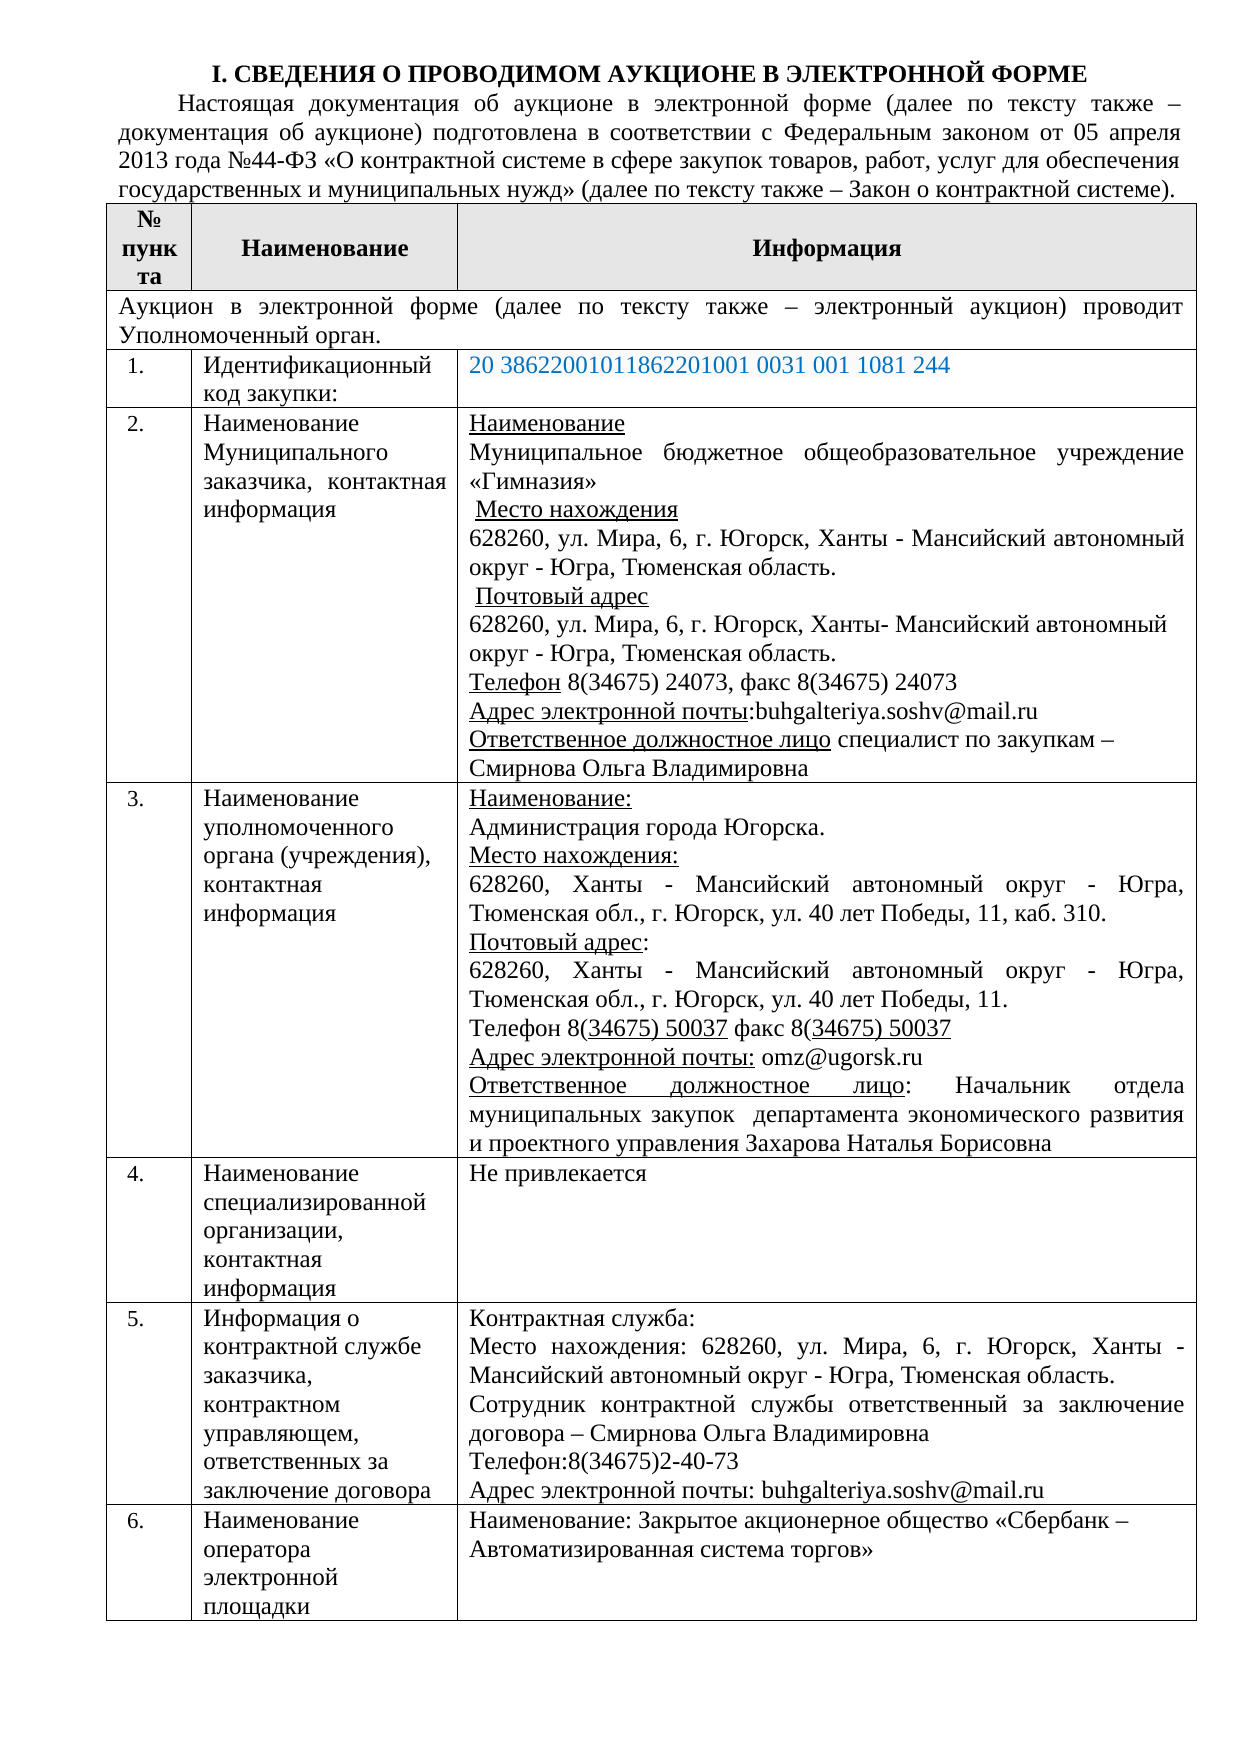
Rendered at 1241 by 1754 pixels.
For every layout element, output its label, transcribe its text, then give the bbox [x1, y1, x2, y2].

table_cell Наименование: Администрация города Югорска. Место нахождения: 628260, Ханты - Мансийский автономный округ - Югра, Тюменская обл., г. Югорск, ул. 40 лет Победы, 11, каб. 310. Почтовый адрес: 628260, Ханты - Мансийский автономный округ - Югра, Тюменская обл., г. Югорск, ул. 40 лет Победы, 11. Телефон 8(34675) 50037 факс 8(34675) 50037 Адрес электронной почты: omz@ugorsk.ru Ответственное должностное лицо: Начальник отдела муниципальных закупок департамента экономического развития и проектного управления Захарова Наталья Борисовна [458, 783, 1196, 1157]
table_header Информация [458, 204, 1196, 290]
table_cell Наименование Муниципальное бюджетное общеобразовательное учреждение «Гимназия» Место нахождения 628260, ул. Мира, 6, г. Югорск, Ханты - Мансийский автономный округ - Югра, Тюменская область. Почтовый адрес 628260, ул. Мира, 6, г. Югорск, Ханты- Мансийский автономный округ - Югра, Тюменская область. Телефон 8(34675) 24073, факс 8(34675) 24073 Адрес электронной почты:buhgalteriya.soshv@mail.ru Ответственное должностное лицо специалист по закупкам – Смирнова Ольга Владимировна [458, 408, 1196, 782]
table_header № пункта [107, 204, 191, 290]
table_cell Наименование специализированной организации, контактная информация [192, 1158, 457, 1302]
table_cell [107, 1158, 191, 1302]
table_cell Не привлекается [458, 1158, 1196, 1302]
table_cell [107, 1303, 191, 1504]
table_cell Наименование уполномоченного органа (учреждения), контактная информация [192, 783, 457, 1157]
table_cell [107, 783, 191, 1157]
table_cell Контрактная служба: Место нахождения: 628260, ул. Мира, 6, г. Югорск, Ханты - Мансийский автономный округ - Югра, Тюменская область. Сотрудник контрактной службы ответственный за заключение договора – Смирнова Ольга Владимировна Телефон:8(34675)2-40-73 Адрес электронной почты: buhgalteriya.soshv@mail.ru [458, 1303, 1196, 1504]
table_cell Наименование оператора электронной площадки [192, 1505, 457, 1620]
table_cell 20 38622001011862201001 0031 001 1081 244 [458, 350, 1196, 407]
text Настоящая документация об аукционе в электронной форме (далее по тексту также – документация об аукционе) подготовлена в соответствии с Федеральным законом от 05 апреля 2013 года №44-ФЗ «О контрактной системе в сфере закупок товаров, работ, услуг для обеспечения государственных и муниципальных нужд» (далее по тексту также – Закон о контрактной системе). [118, 88, 1181, 203]
table_cell Наименование: Закрытое акционерное общество «Сбербанк – Автоматизированная система торгов» [458, 1505, 1196, 1620]
table_cell Аукцион в электронной форме (далее по тексту также – электронный аукцион) проводит Уполномоченный орган. [107, 291, 1196, 349]
table_cell Идентификационный код закупки: [192, 350, 457, 407]
table_cell Наименование Муниципального заказчика, контактная информация [192, 408, 457, 782]
table_cell [107, 350, 191, 407]
table_cell [107, 1505, 191, 1620]
table_cell Информация о контрактной службе заказчика, контрактном управляющем, ответственных за заключение договора [192, 1303, 457, 1504]
text I. СВЕДЕНИЯ О ПРОВОДИМОМ АУКЦИОНЕ В ЭЛЕКТРОННОЙ ФОРМЕ [118, 59, 1181, 88]
table_header Наименование [192, 204, 457, 290]
table_cell [107, 408, 191, 782]
